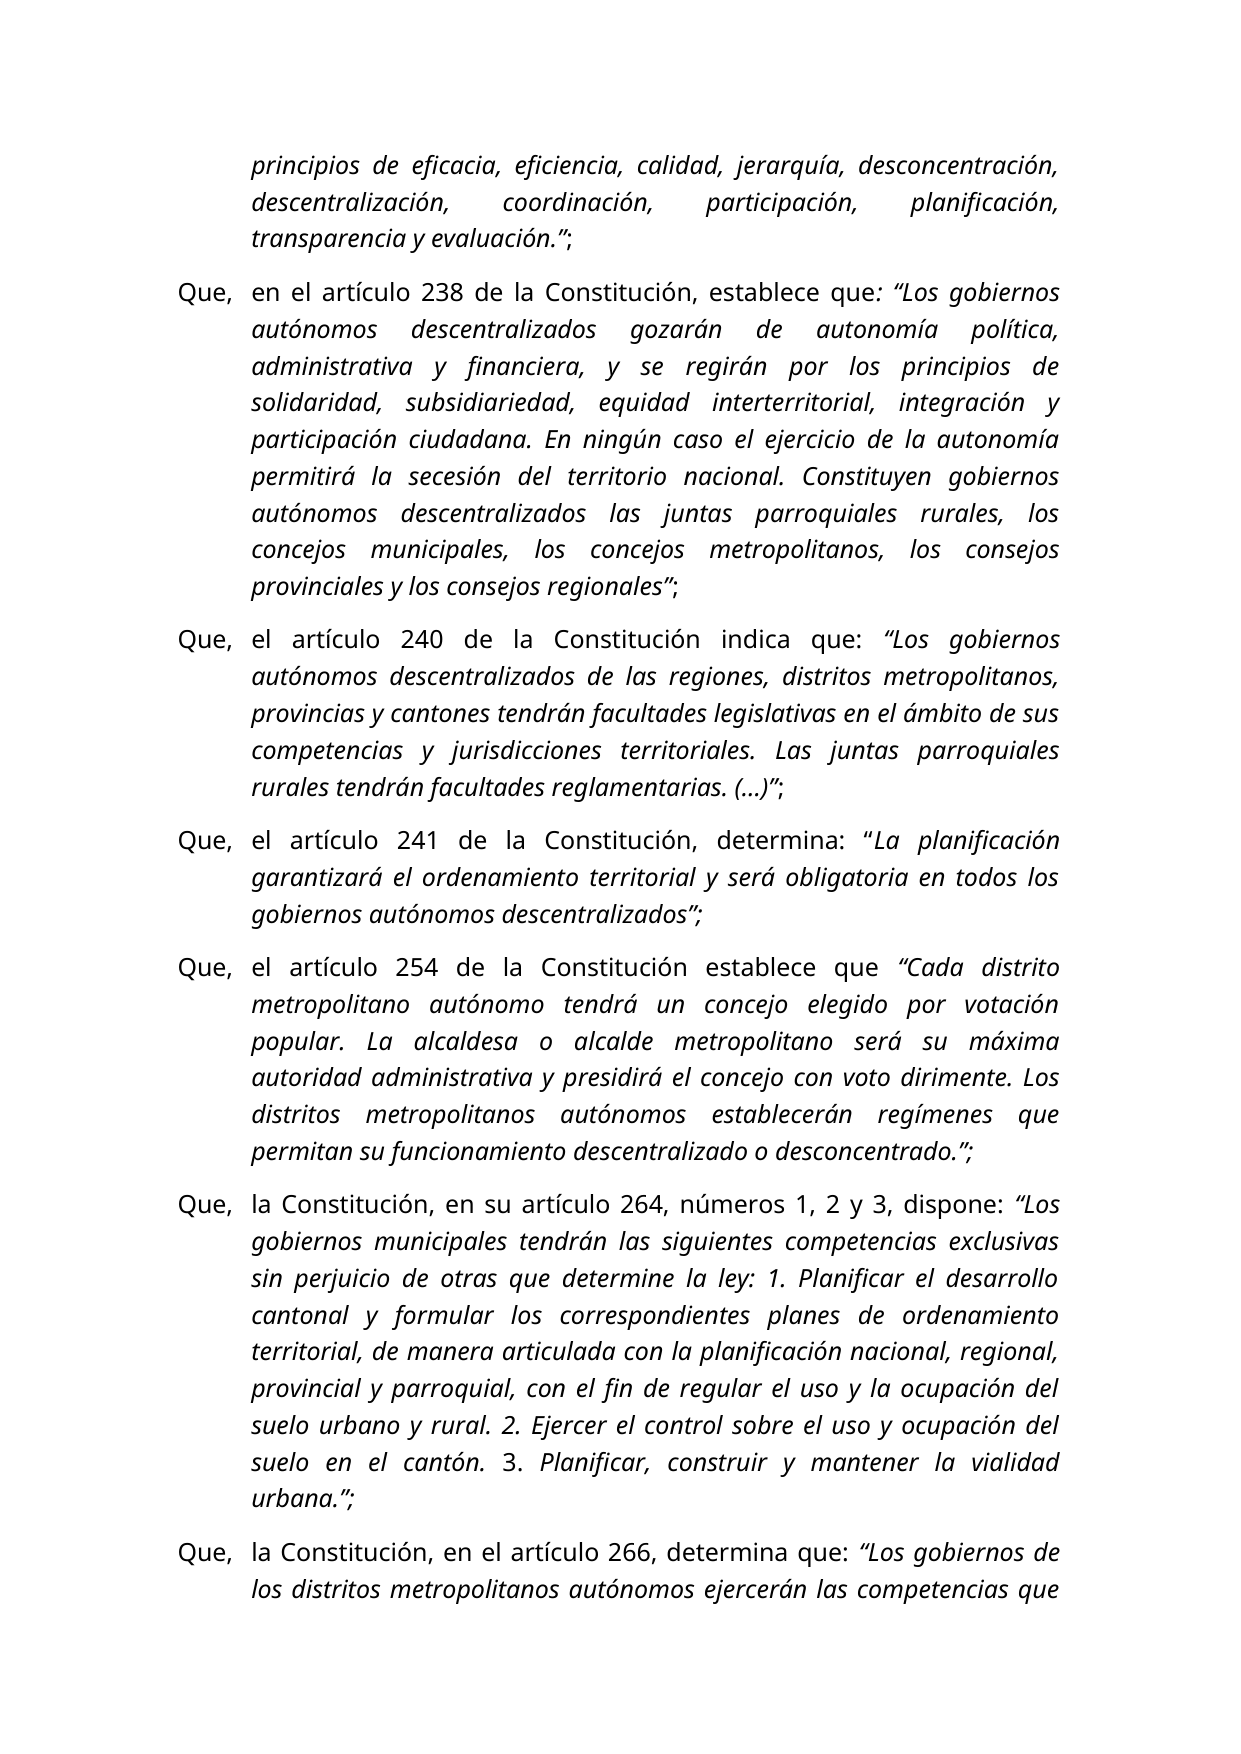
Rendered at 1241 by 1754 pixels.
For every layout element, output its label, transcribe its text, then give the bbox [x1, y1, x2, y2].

text Que, el artículo 241 de la Constitución, determina: “La planificación garantizará el ordenamiento territorial y será obligatoria en todos los gobiernos autónomos descentralizados”; [177, 823, 1063, 930]
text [177, 148, 1063, 255]
text Que, el artículo 254 de la Constitución establece que “Cada distrito metropolitano autónomo tendrá un concejo elegido por votación popular. La alcaldesa o alcalde metropolitano será su máxima autoridad administrativa y presidirá el concejo con voto dirimente. Los distritos metropolitanos autónomos establecerán regímenes que permitan su funcionamiento descentralizado o desconcentrado.”; [177, 950, 1063, 1168]
text Que, el artículo 240 de la Constitución indica que: “Los gobiernos autónomos descentralizados de las regiones, distritos metropolitanos, provincias y cantones tendrán facultades legislativas en el ámbito de sus competencias y jurisdicciones territoriales. Las juntas parroquiales rurales tendrán facultades reglamentarias. (…)”; [177, 622, 1063, 803]
text Que, en el artículo 238 de la Constitución, establece que: “Los gobiernos autónomos descentralizados gozarán de autonomía política, administrativa y financiera, y se regirán por los principios de solidaridad, subsidiariedad, equidad interterritorial, integración y participación ciudadana. En ningún caso el ejercicio de la autonomía permitirá la secesión del territorio nacional. Constituyen gobiernos autónomos descentralizados las juntas parroquiales rurales, los concejos municipales, los concejos metropolitanos, los consejos provinciales y los consejos regionales”; [177, 274, 1063, 603]
text Que, la Constitución, en su artículo 264, números 1, 2 y 3, dispone: “Los gobiernos municipales tendrán las siguientes competencias exclusivas sin perjuicio de otras que determine la ley: 1. Planificar el desarrollo cantonal y formular los correspondientes planes de ordenamiento territorial, de manera articulada con la planificación nacional, regional, provincial y parroquial, con el fin de regular el uso y la ocupación del suelo urbano y rural. 2. Ejercer el control sobre el uso y ocupación del suelo en el cantón. 3. Planificar, construir y mantener la vialidad urbana.”; [177, 1187, 1063, 1515]
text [177, 1534, 1063, 1605]
